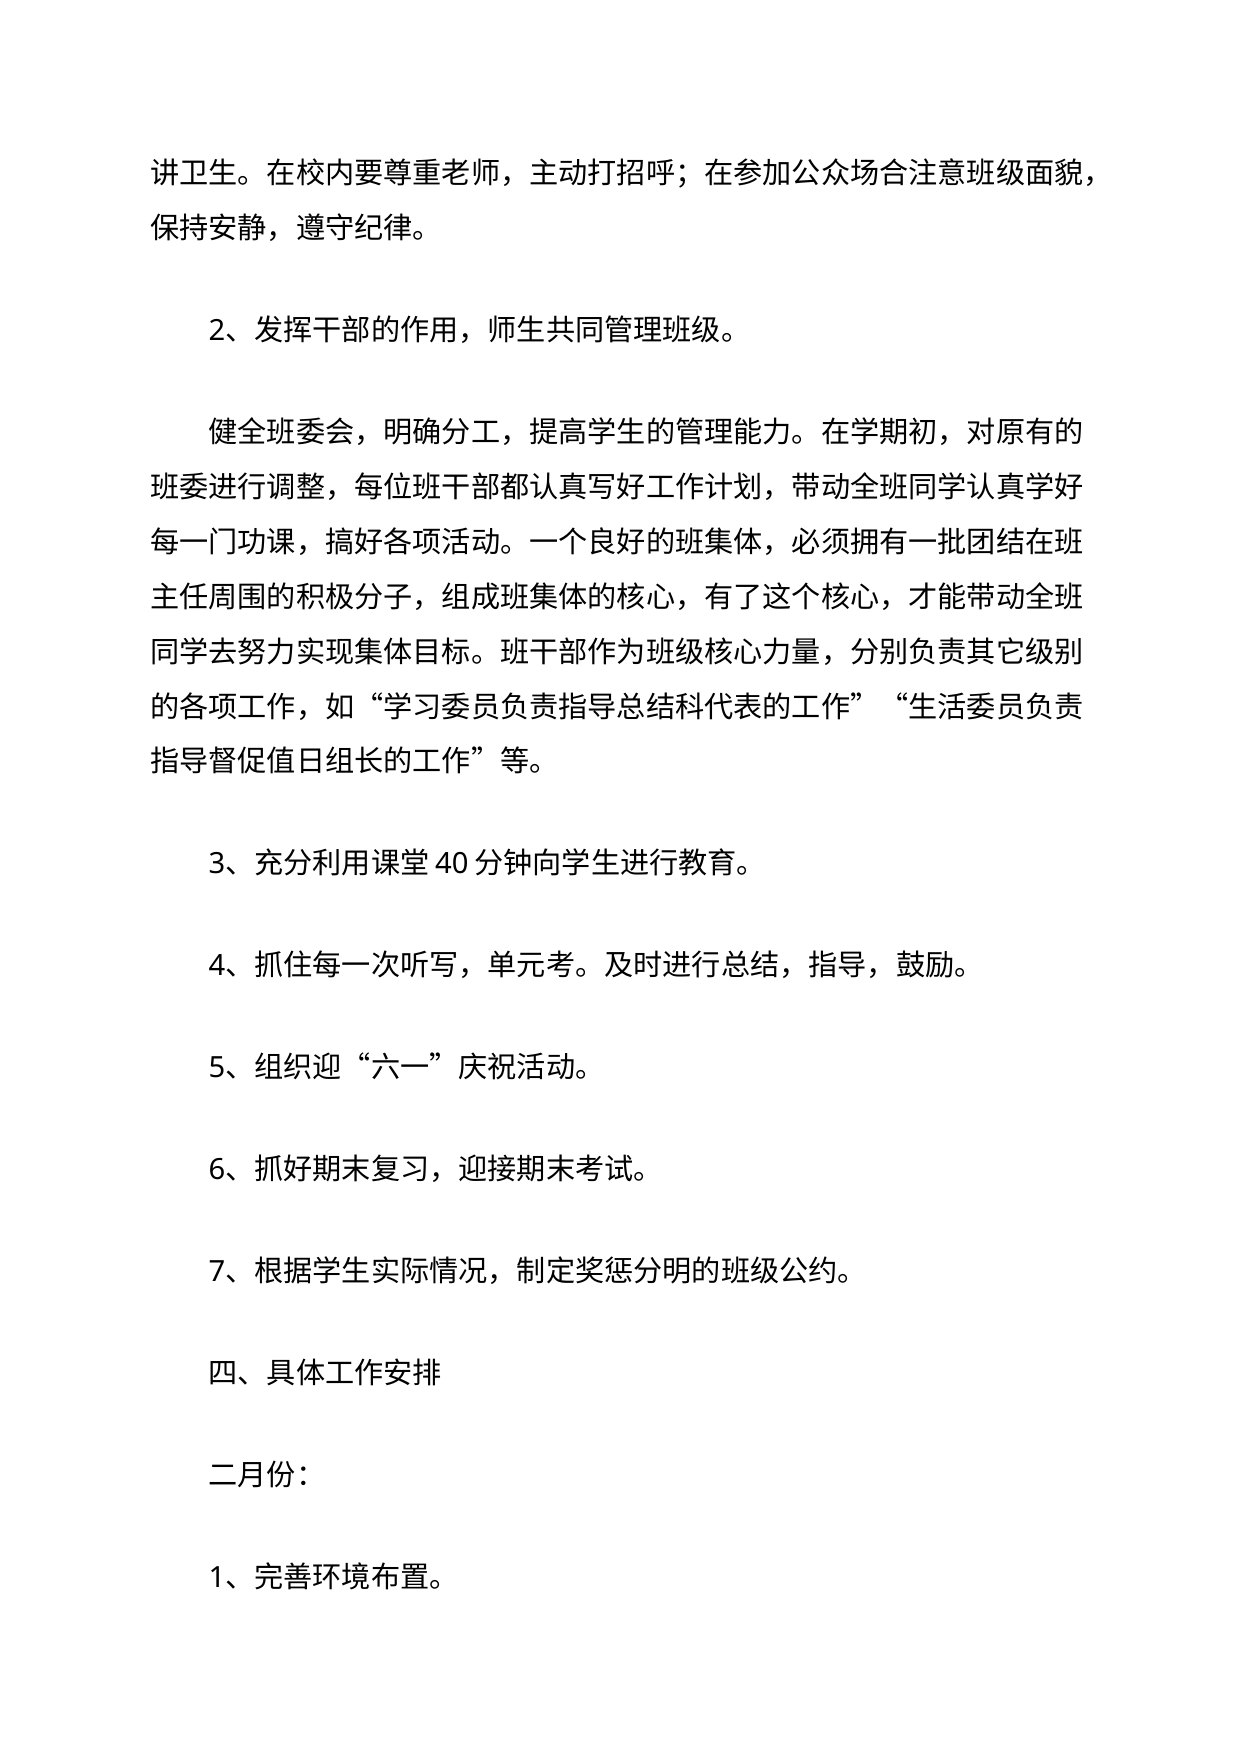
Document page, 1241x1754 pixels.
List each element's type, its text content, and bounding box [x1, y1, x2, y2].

text 健全班委会，明确分工，提高学生的管理能力。在学期初，对原有的班委进行调整，每位班干部都认真写好工作计划，带动全班同学认真学好每一门功课，搞好各项活动。一个良好的班集体，必须拥有一批团结在班主任周围的积极分子，组成班集体的核心，有了这个核心，才能带动全班同学去努力实现集体目标。班干部作为班级核心力量，分别负责其它级别的各项工作，如“学习委员负责指导总结科代表的工作”“生活委员负责指导督促值日组长的工作”等。 [150, 409, 1090, 780]
text 4、抓住每一次听写，单元考。及时进行总结，指导，鼓励。 [150, 942, 1090, 984]
text 四、具体工作安排 [150, 1350, 1090, 1392]
text 1、完善环境布置。 [150, 1553, 1090, 1596]
text 6、抓好期末复习，迎接期末考试。 [150, 1146, 1090, 1188]
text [150, 150, 1090, 247]
text 二月份： [150, 1451, 1090, 1494]
text 7、根据学生实际情况，制定奖惩分明的班级公约。 [150, 1248, 1090, 1290]
text 3、充分利用课堂40分钟向学生进行教育。 [150, 840, 1090, 882]
text 2、发挥干部的作用，师生共同管理班级。 [150, 307, 1090, 349]
text 5、组织迎“六一”庆祝活动。 [150, 1044, 1090, 1086]
